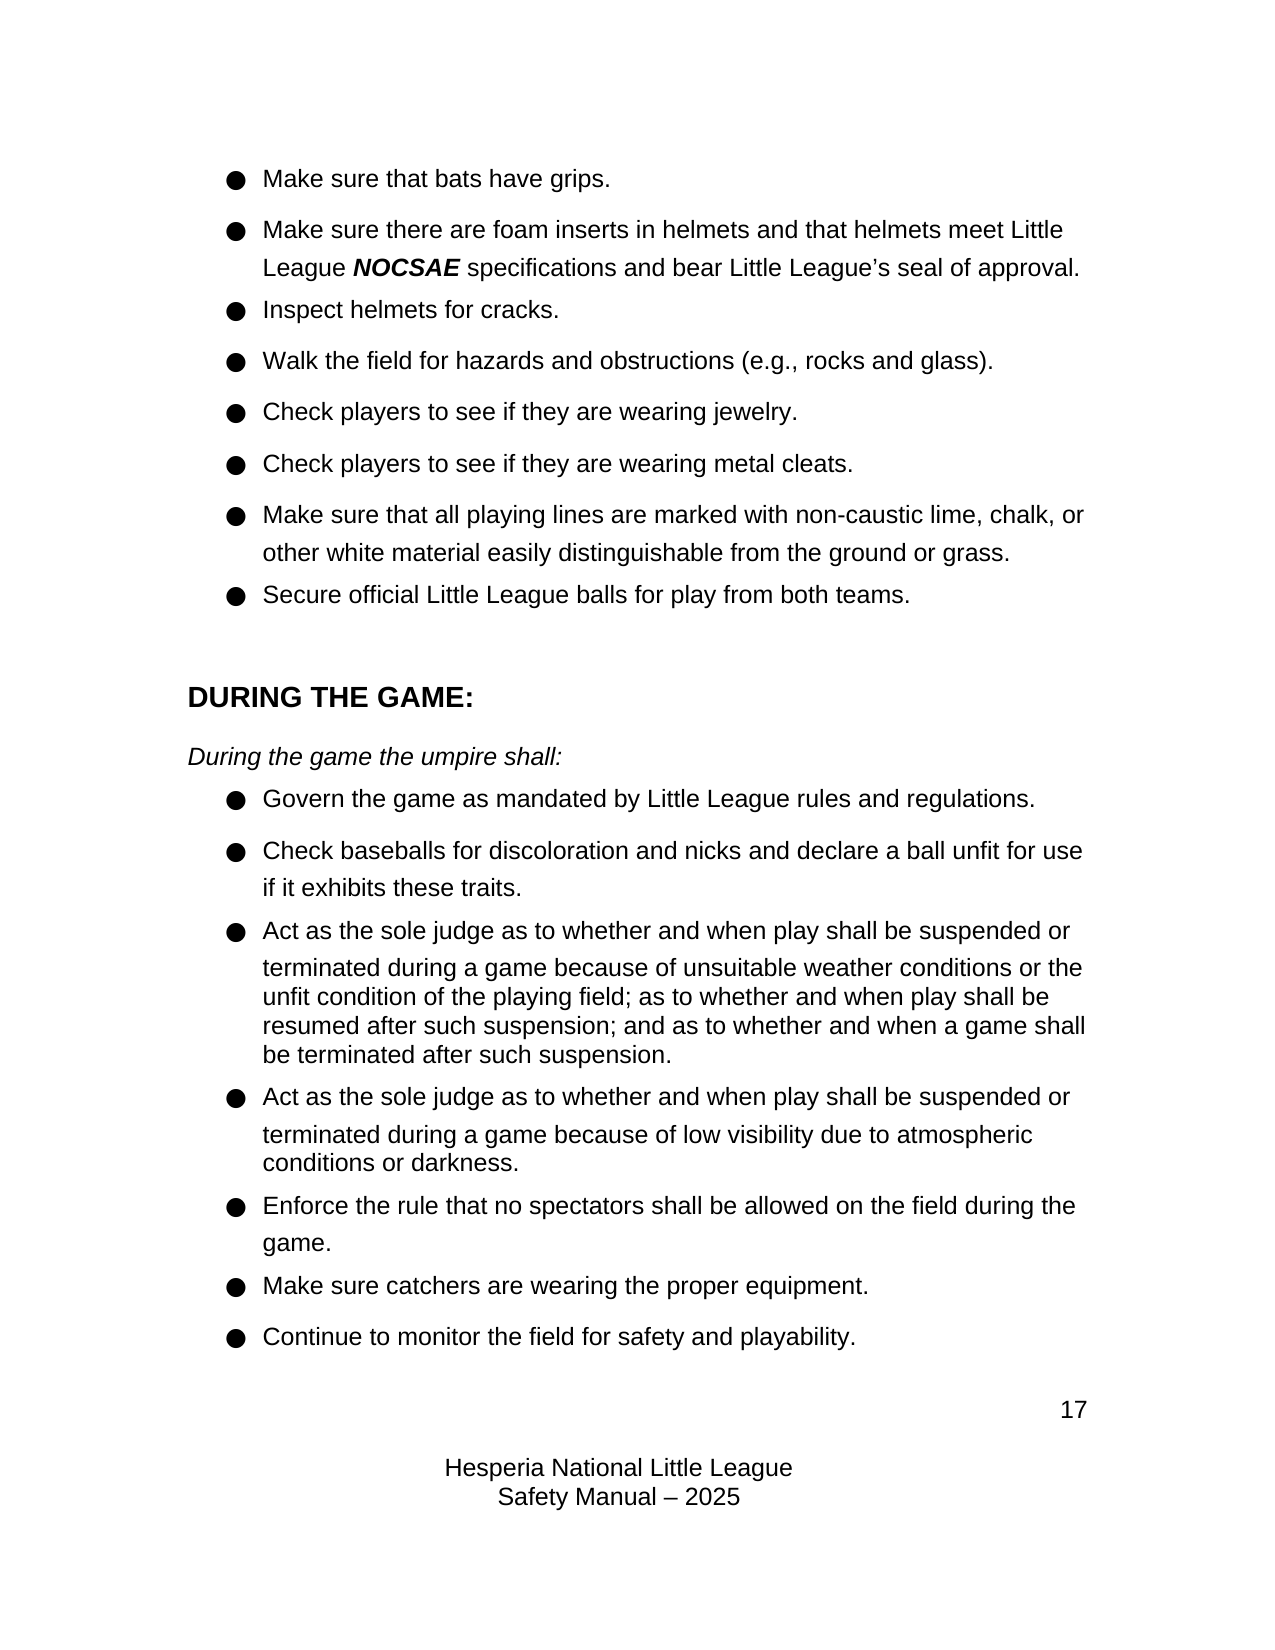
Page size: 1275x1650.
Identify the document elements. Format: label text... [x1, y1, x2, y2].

text DURING THE GAME: [187, 680, 1087, 713]
list Check baseballs for discoloration and nicks and declare a ball unfit for use if it exhibits these traits. [225, 822, 1087, 902]
list Walk the field for hazards and obstructions (e.g., rocks and glass). [225, 332, 1087, 384]
list Make sure that bats have grips. [225, 150, 1087, 201]
list Enforce the rule that no spectators shall be allowed on the field during the game. [225, 1177, 1087, 1257]
list Inspect helmets for cracks. [225, 281, 1087, 332]
list Secure official Little League balls for play from both teams. [225, 566, 1087, 617]
list Continue to monitor the field for safety and playability. [225, 1308, 1087, 1359]
list Make sure that all playing lines are marked with non-caustic lime, chalk, or other white material easily distinguishable from the ground or grass. [225, 486, 1087, 566]
list Act as the sole judge as to whether and when play shall be suspended or terminated during a game because of low visibility due to atmospheric conditions or darkness. [225, 1068, 1087, 1177]
list Make sure catchers are wearing the proper equipment. [225, 1257, 1087, 1308]
list Govern the game as mandated by Little League rules and regulations. [225, 771, 1087, 822]
list Make sure there are foam inserts in helmets and that helmets meet Little League NOCSAE specifications and bear Little League’s seal of approval. [225, 201, 1087, 281]
text During the game the umpire shall: [187, 742, 1087, 771]
list Check players to see if they are wearing metal cleats. [225, 435, 1087, 486]
list Check players to see if they are wearing jewelry. [225, 384, 1087, 435]
list Act as the sole judge as to whether and when play shall be suspended or terminated during a game because of unsuitable weather conditions or the unfit condition of the playing field; as to whether and when play shall be resumed after such suspension; and as to whether and when a game shall be terminated after such suspension. [225, 902, 1087, 1068]
